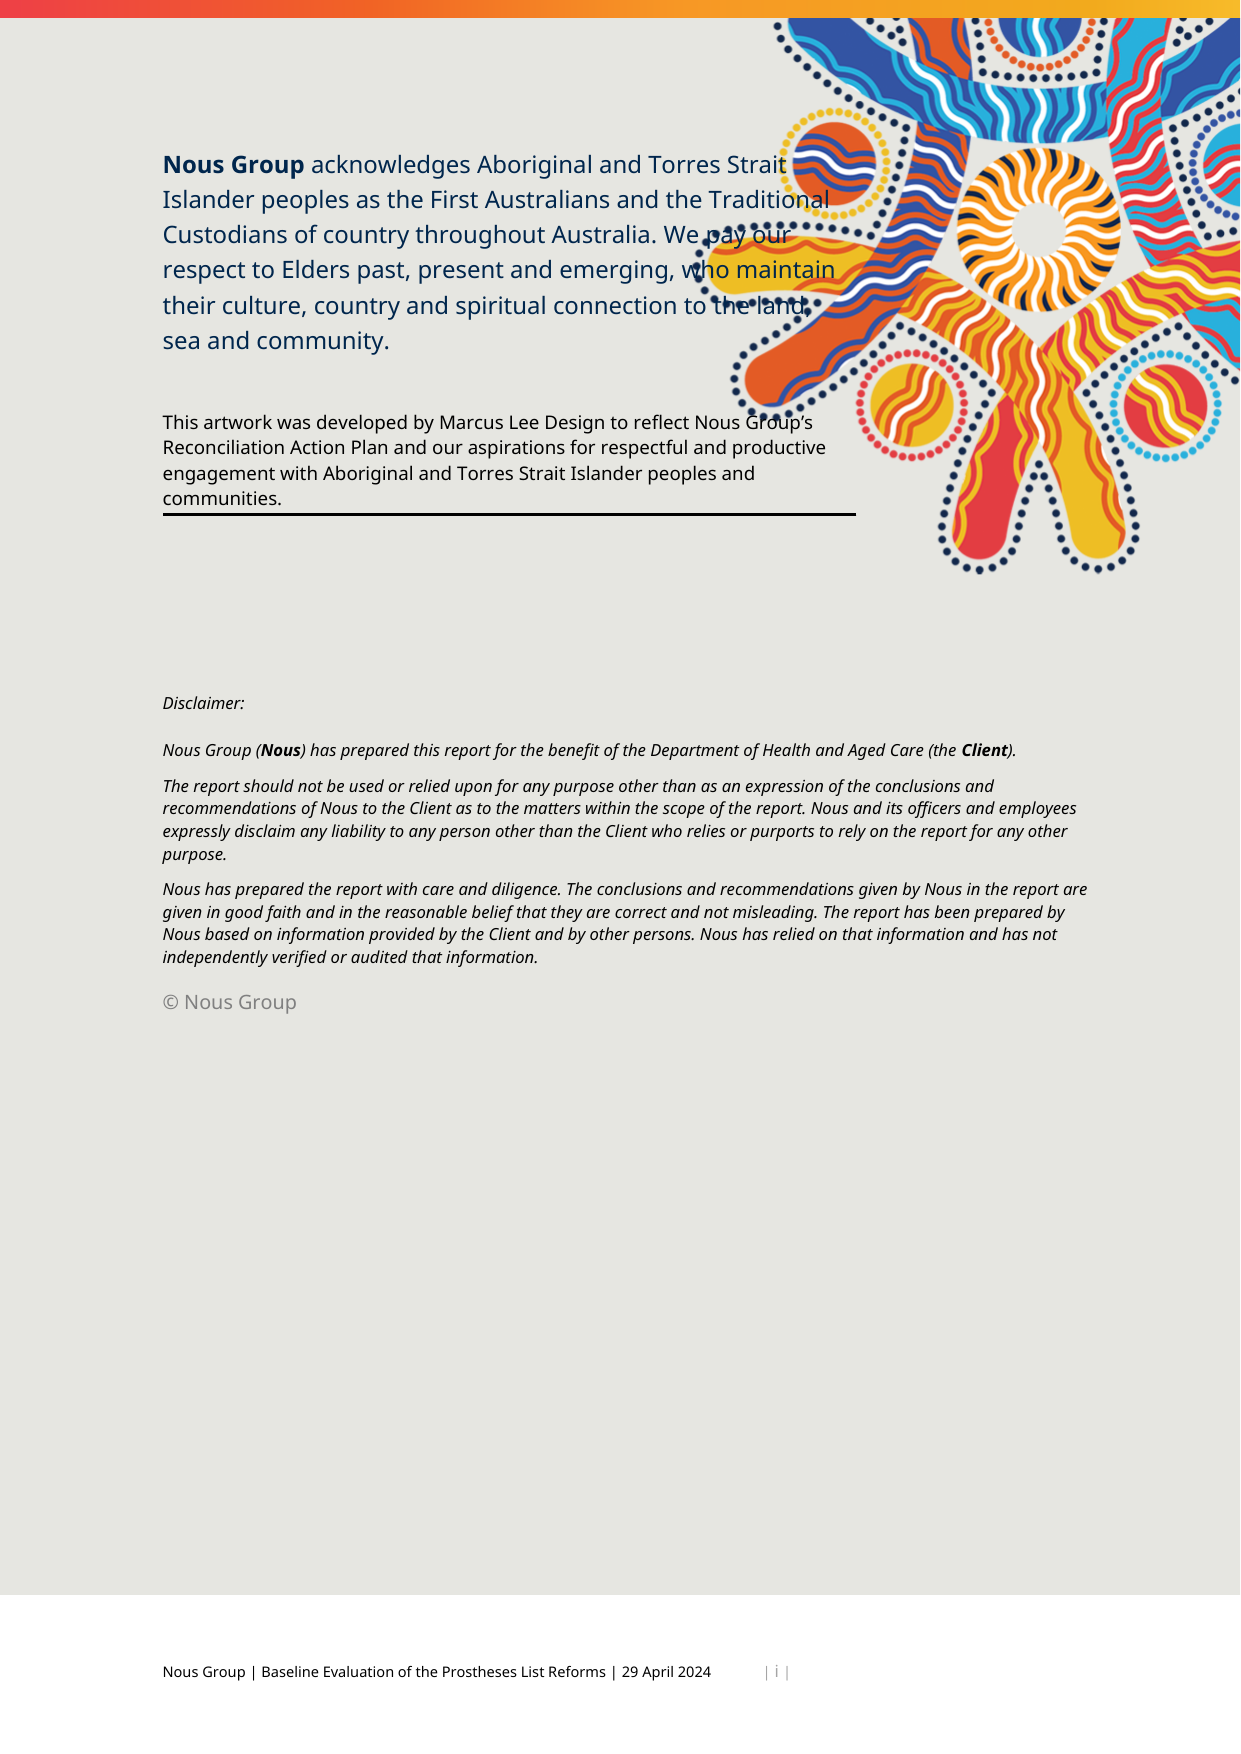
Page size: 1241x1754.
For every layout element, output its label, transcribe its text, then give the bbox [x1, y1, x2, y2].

picture [0, 0, 1241, 1595]
text The report should not be used or relied upon for any purpose other than as an expression of the conclusions and recommendations of Nous to the Client as to the matters within the scope of the report. Nous and its officers and employees expressly disclaim any liability to any person other than the Client who relies or purports to rely on the report for any other purpose. [162, 774, 1092, 865]
text Nous Group acknowledges Aboriginal and Torres Strait Islander peoples as the First Australians and the Traditional Custodians of country throughout Australia. We pay our respect to Elders past, present and emerging, who maintain their culture, country and spiritual connection to the land, sea and community. [162, 148, 842, 356]
text Nous Group (Nous) has prepared this report for the benefit of the Department of Health and Aged Care (the Client). [162, 739, 1093, 762]
text This artwork was developed by Marcus Lee Design to reflect Nous Group’s Reconciliation Action Plan and our aspirations for respectful and productive engagement with Aboriginal and Torres Strait Islander peoples and communities. [162, 409, 856, 516]
text Disclaimer: [162, 691, 1093, 714]
text Nous has prepared the report with care and diligence. The conclusions and recommendations given by Nous in the report are given in good faith and in the reasonable belief that they are correct and not misleading. The report has been prepared by Nous based on information provided by the Client and by other persons. Nous has relied on that information and has not independently verified or audited that information. [162, 877, 1092, 968]
